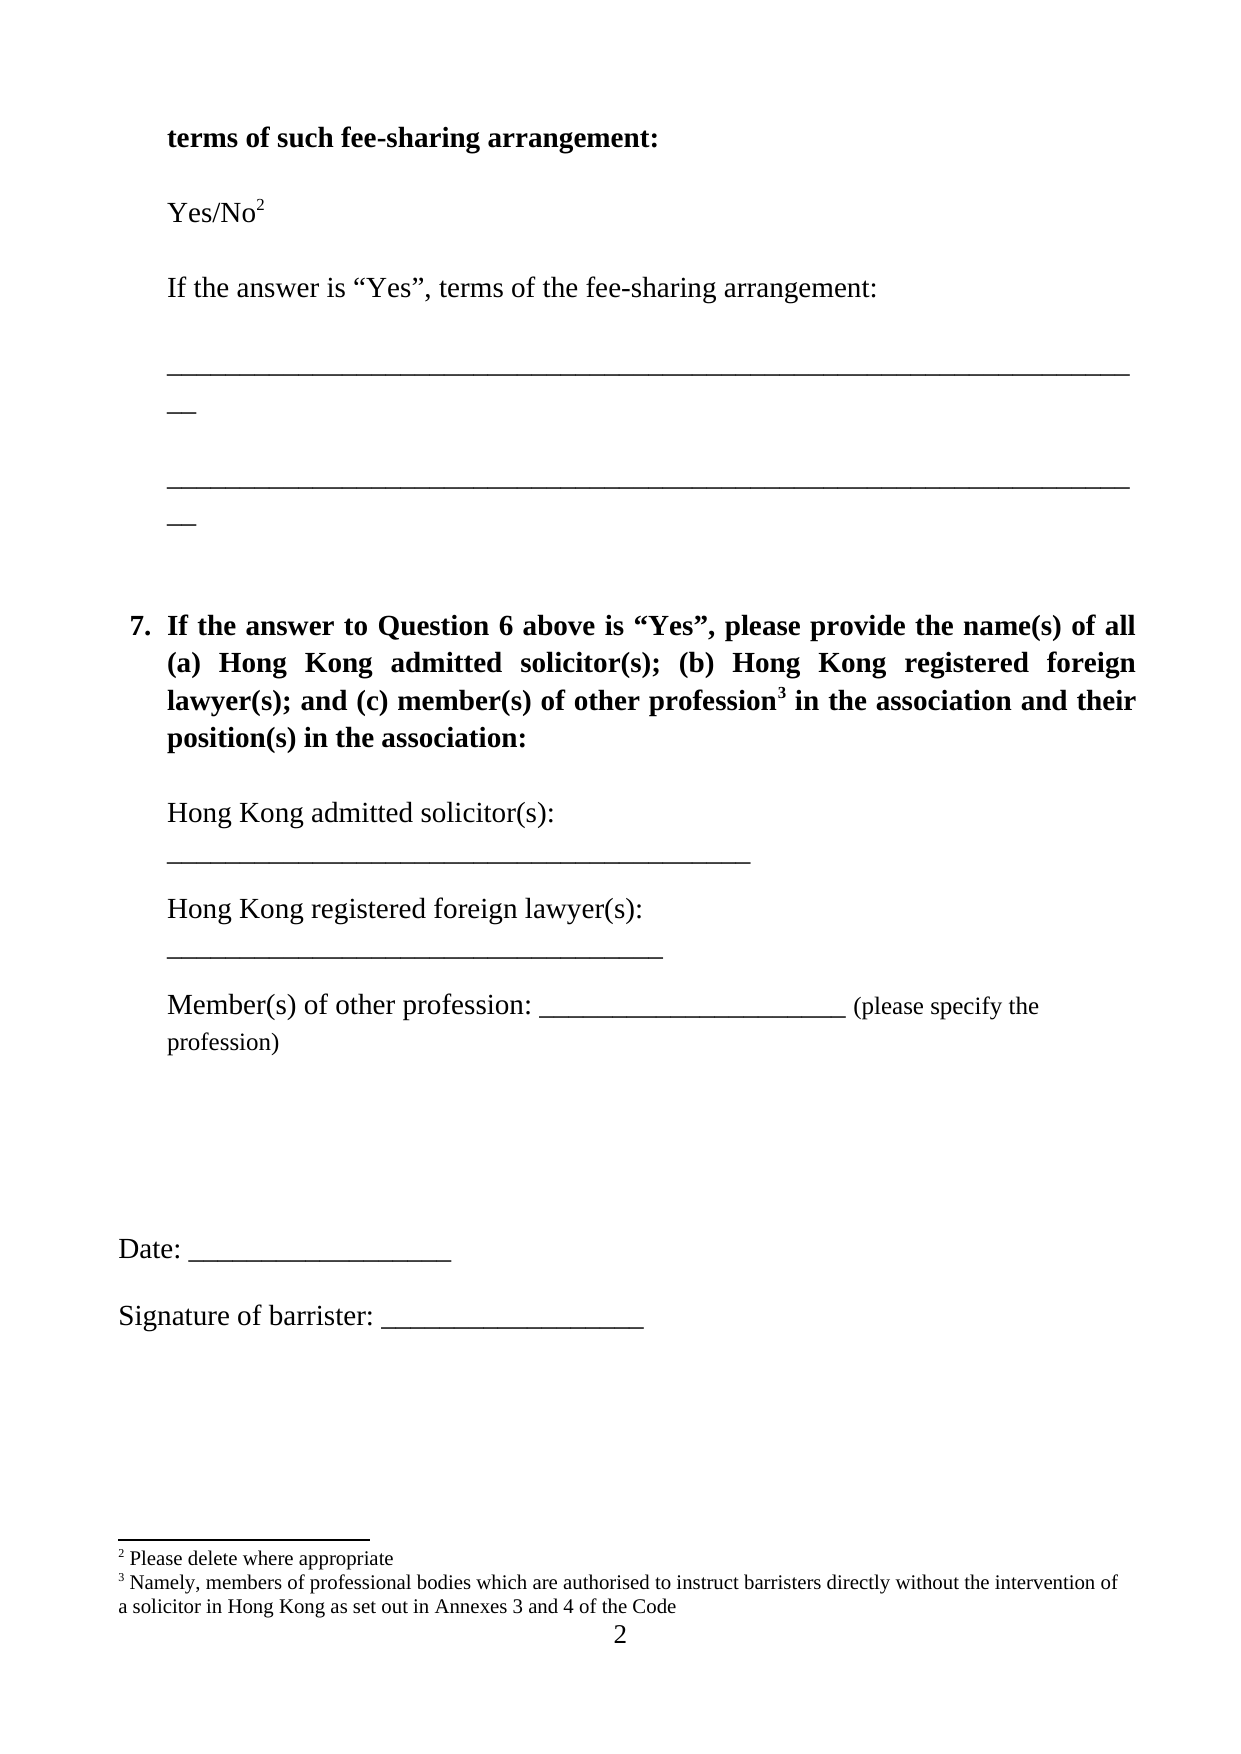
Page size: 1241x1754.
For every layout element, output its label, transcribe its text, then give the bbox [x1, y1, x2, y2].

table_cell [118, 118, 1148, 1197]
text Date: __________________ [118, 1231, 1122, 1264]
text Signature of barrister: __________________ [118, 1298, 1122, 1331]
